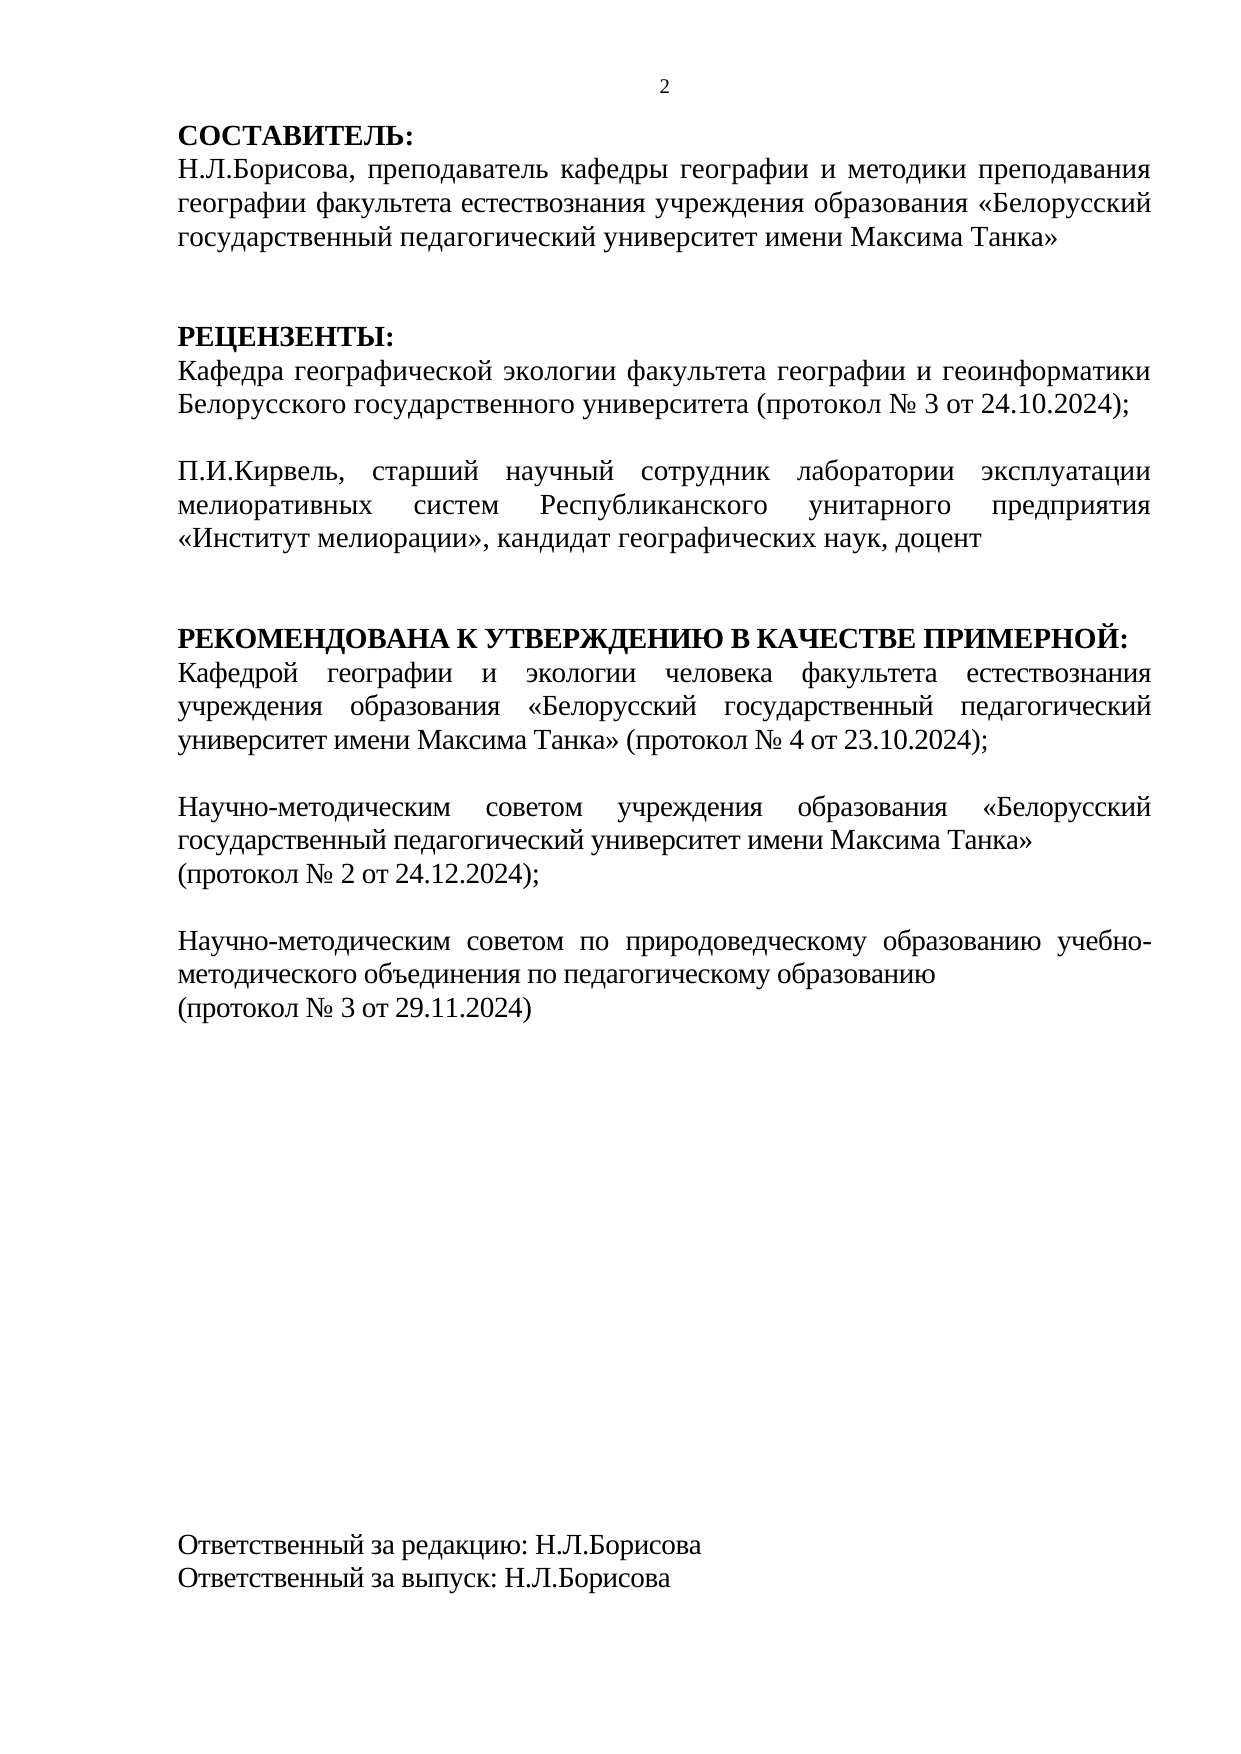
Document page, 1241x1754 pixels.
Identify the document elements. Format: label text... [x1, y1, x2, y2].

text Научно-методическим советом по природоведческому образованию учебно-методического объединения по педагогическому образованию [177, 923, 1152, 990]
text Ответственный за выпуск: Н.Л.Борисова [177, 1560, 1166, 1594]
text П.И.Кирвель, старший научный сотрудник лаборатории эксплуатации мелиоративных систем Республиканского унитарного предприятия «Институт мелиорации», кандидат географических наук, доцент [177, 453, 1152, 554]
text Н.Л.Борисова, преподаватель кафедры географии и методики преподавания географии факультета естествознания учреждения образования «Белорусский государственный педагогический университет имени Максима Танка» [177, 152, 1152, 252]
text (протокол № 2 от 24.12.2024); [177, 856, 1152, 889]
text (протокол № 3 от 29.11.2024) [177, 990, 1152, 1024]
text Научно-методическим советом учреждения образования «Белорусский государственный педагогический университет имени Максима Танка» [177, 789, 1152, 856]
text РЕКОМЕНДОВАНА К УТВЕРЖДЕНИЮ В КАЧЕСТВЕ ПРИМЕРНОЙ: [177, 621, 1152, 655]
text СОСТАВИТЕЛЬ: [177, 118, 1152, 152]
text Кафедрой географии и экологии человека факультета естествознания учреждения образования «Белорусский государственный педагогический университет имени Максима Танка» (протокол № 4 от 23.10.2024); [177, 655, 1152, 755]
text Кафедра географической экологии факультета географии и геоинформатики Белорусского государственного университета (протокол № 3 от 24.10.2024); [177, 353, 1152, 420]
text Ответственный за редакцию: Н.Л.Борисова [177, 1527, 1166, 1560]
text РЕЦЕНЗЕНТЫ: [177, 319, 1152, 353]
